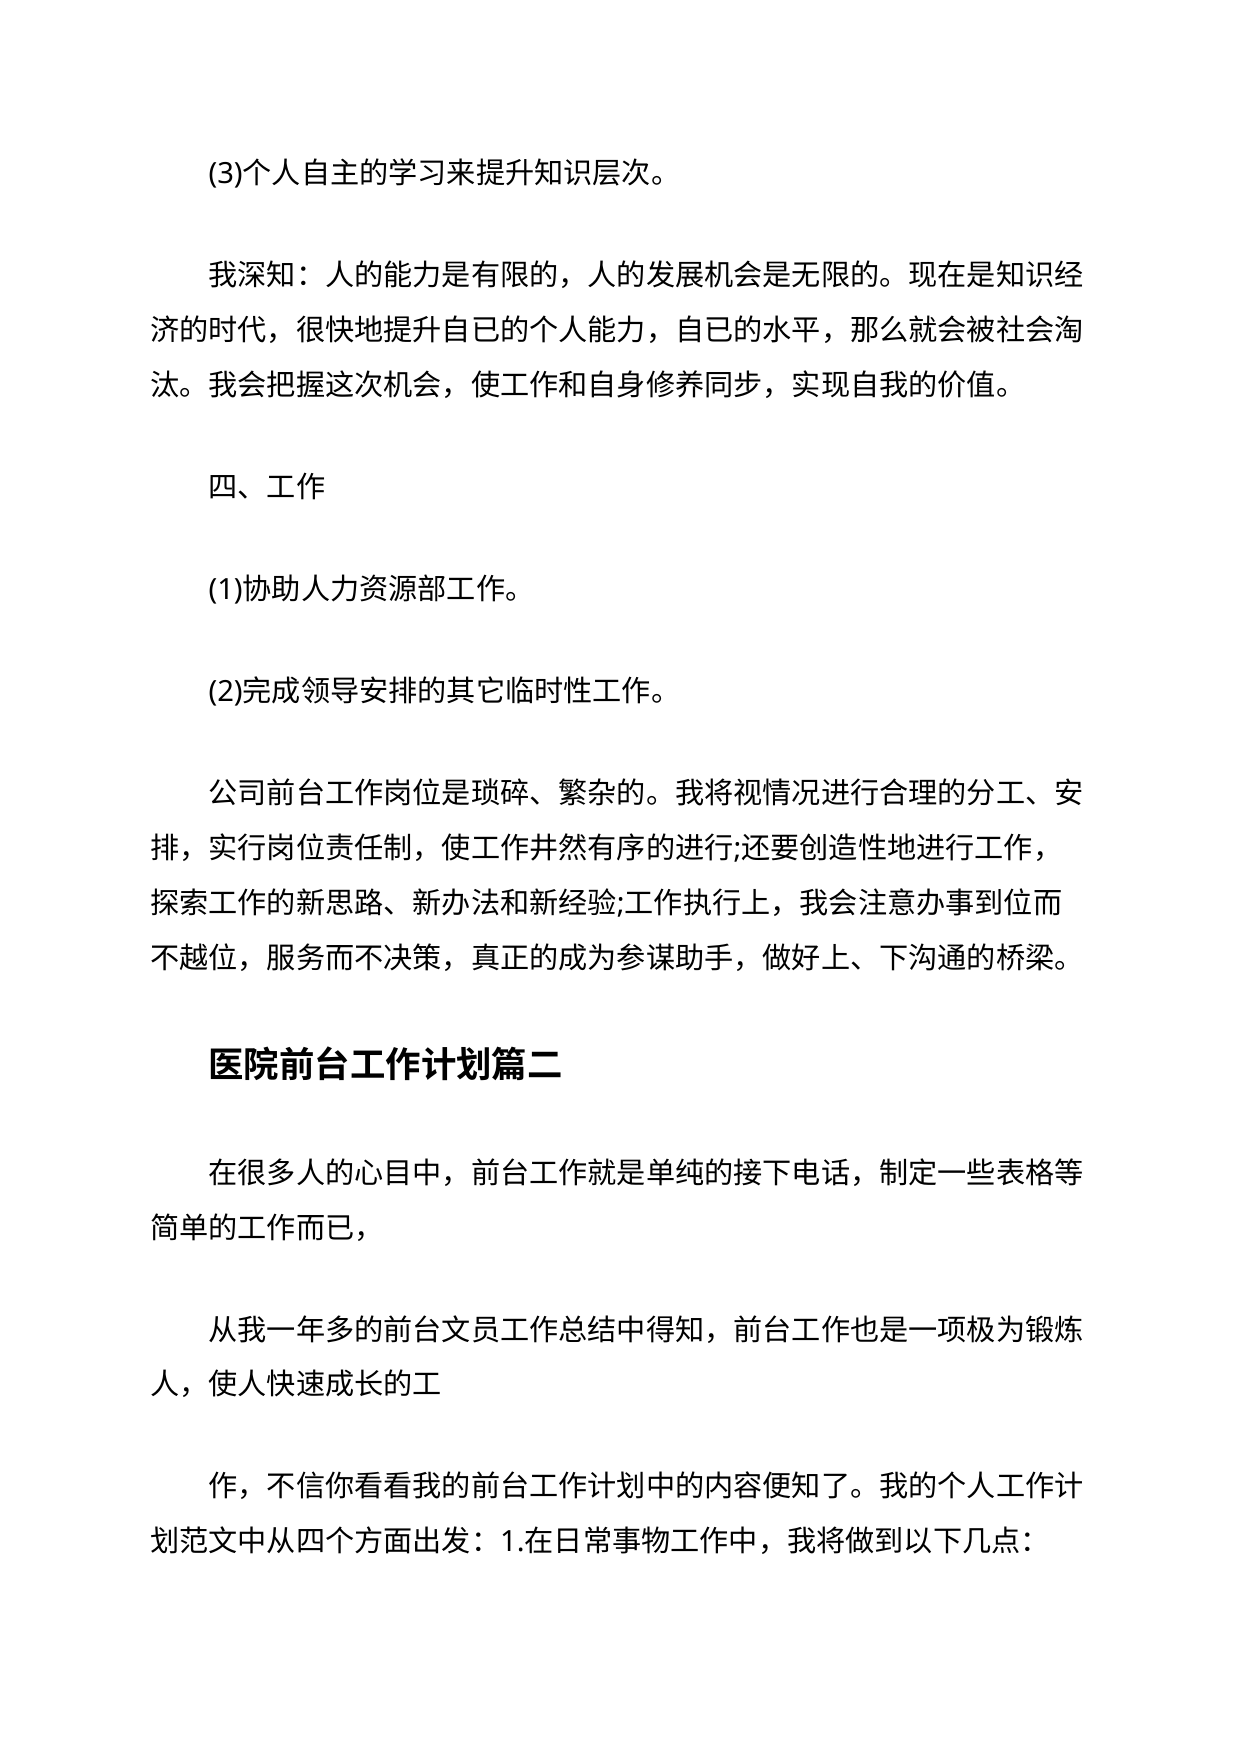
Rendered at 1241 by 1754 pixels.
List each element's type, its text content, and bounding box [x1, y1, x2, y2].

text 作，不信你看看我的前台工作计划中的内容便知了。我的个人工作计划范文中从四个方面出发：1.在日常事物工作中，我将做到以下几点： [150, 1463, 1090, 1560]
text (3)个人自主的学习来提升知识层次。 [150, 150, 1090, 192]
text 四、工作 [150, 463, 1090, 506]
text (2)完成领导安排的其它临时性工作。 [150, 667, 1090, 710]
text 公司前台工作岗位是琐碎、繁杂的。我将视情况进行合理的分工、安排，实行岗位责任制，使工作井然有序的进行;还要创造性地进行工作，探索工作的新思路、新办法和新经验;工作执行上，我会注意办事到位而不越位，服务而不决策，真正的成为参谋助手，做好上、下沟通的桥梁。 [150, 769, 1090, 976]
text 医院前台工作计划篇二 [150, 1036, 1090, 1087]
text 从我一年多的前台文员工作总结中得知，前台工作也是一项极为锻炼人，使人快速成长的工 [150, 1306, 1090, 1403]
text 我深知：人的能力是有限的，人的发展机会是无限的。现在是知识经济的时代，很快地提升自已的个人能力，自已的水平，那么就会被社会淘汰。我会把握这次机会，使工作和自身修养同步，实现自我的价值。 [150, 252, 1090, 404]
text 在很多人的心目中，前台工作就是单纯的接下电话，制定一些表格等简单的工作而已， [150, 1149, 1090, 1247]
text (1)协助人力资源部工作。 [150, 565, 1090, 608]
